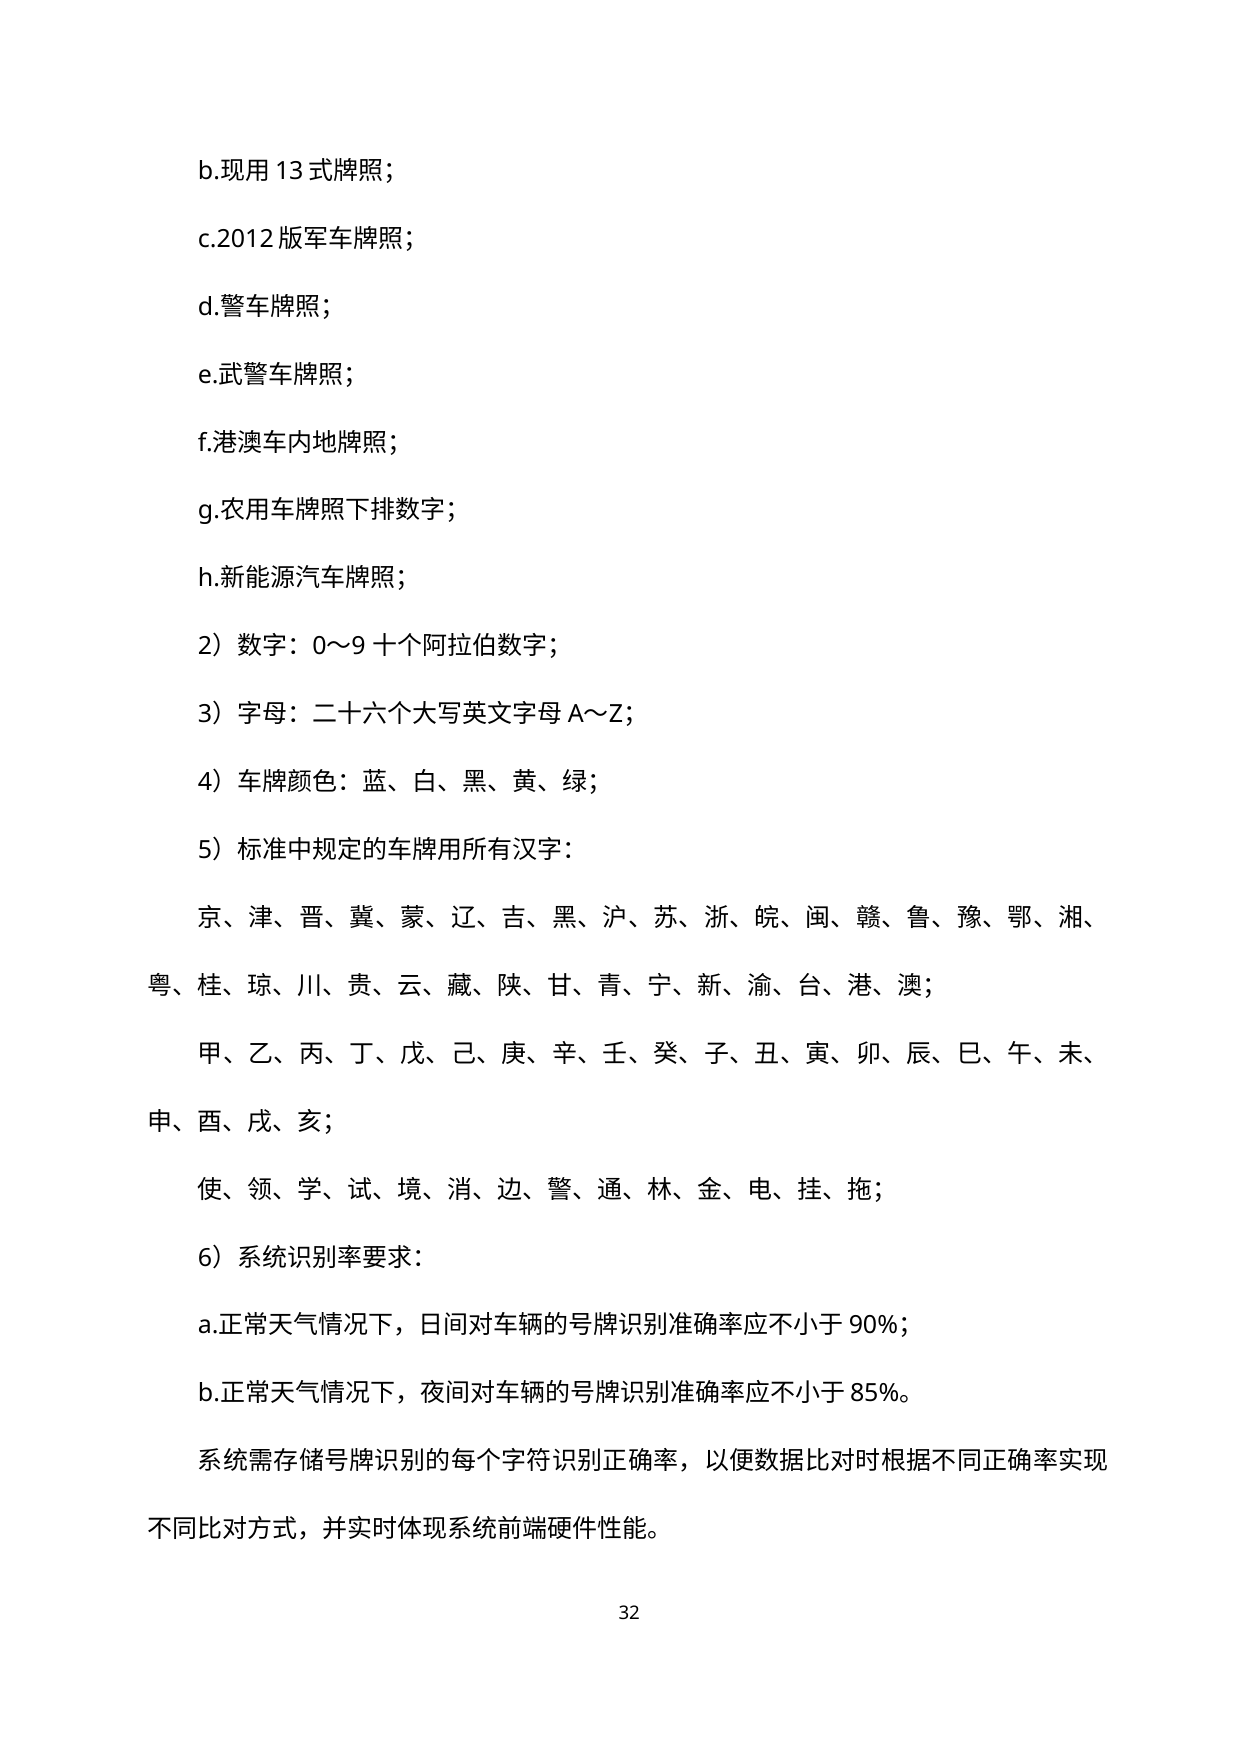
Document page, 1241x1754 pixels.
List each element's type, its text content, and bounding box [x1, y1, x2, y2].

text 4）车牌颜色：蓝、白、黑、黄、绿； [148, 746, 1110, 814]
text b.正常天气情况下，夜间对车辆的号牌识别准确率应不小于85%。 [148, 1357, 1110, 1425]
text 2）数字：0～9 十个阿拉伯数字； [148, 610, 1110, 678]
text e.武警车牌照； [148, 338, 1110, 406]
text h.新能源汽车牌照； [148, 542, 1110, 610]
text 6）系统识别率要求： [148, 1221, 1110, 1289]
text a.正常天气情况下，日间对车辆的号牌识别准确率应不小于90%； [148, 1289, 1110, 1357]
text d.警车牌照； [148, 270, 1110, 338]
text 5）标准中规定的车牌用所有汉字： [148, 814, 1110, 882]
text g.农用车牌照下排数字； [148, 474, 1110, 542]
text f.港澳车内地牌照； [148, 406, 1110, 474]
text 3）字母：二十六个大写英文字母 A～Z； [148, 678, 1110, 746]
text 京、津、晋、冀、蒙、辽、吉、黑、沪、苏、浙、皖、闽、赣、鲁、豫、鄂、湘、粤、桂、琼、川、贵、云、藏、陕、甘、青、宁、新、渝、台、港、澳； [148, 882, 1110, 1017]
text b.现用13式牌照； [148, 134, 1110, 202]
text 甲、乙、丙、丁、戊、己、庚、辛、壬、癸、子、丑、寅、卯、辰、巳、午、未、申、酉、戌、亥； [148, 1017, 1110, 1153]
text c.2012版军车牌照； [148, 202, 1110, 270]
text 使、领、学、试、境、消、边、警、通、林、金、电、挂、拖； [148, 1153, 1110, 1221]
text 系统需存储号牌识别的每个字符识别正确率，以便数据比对时根据不同正确率实现不同比对方式，并实时体现系统前端硬件性能。 [148, 1425, 1110, 1561]
